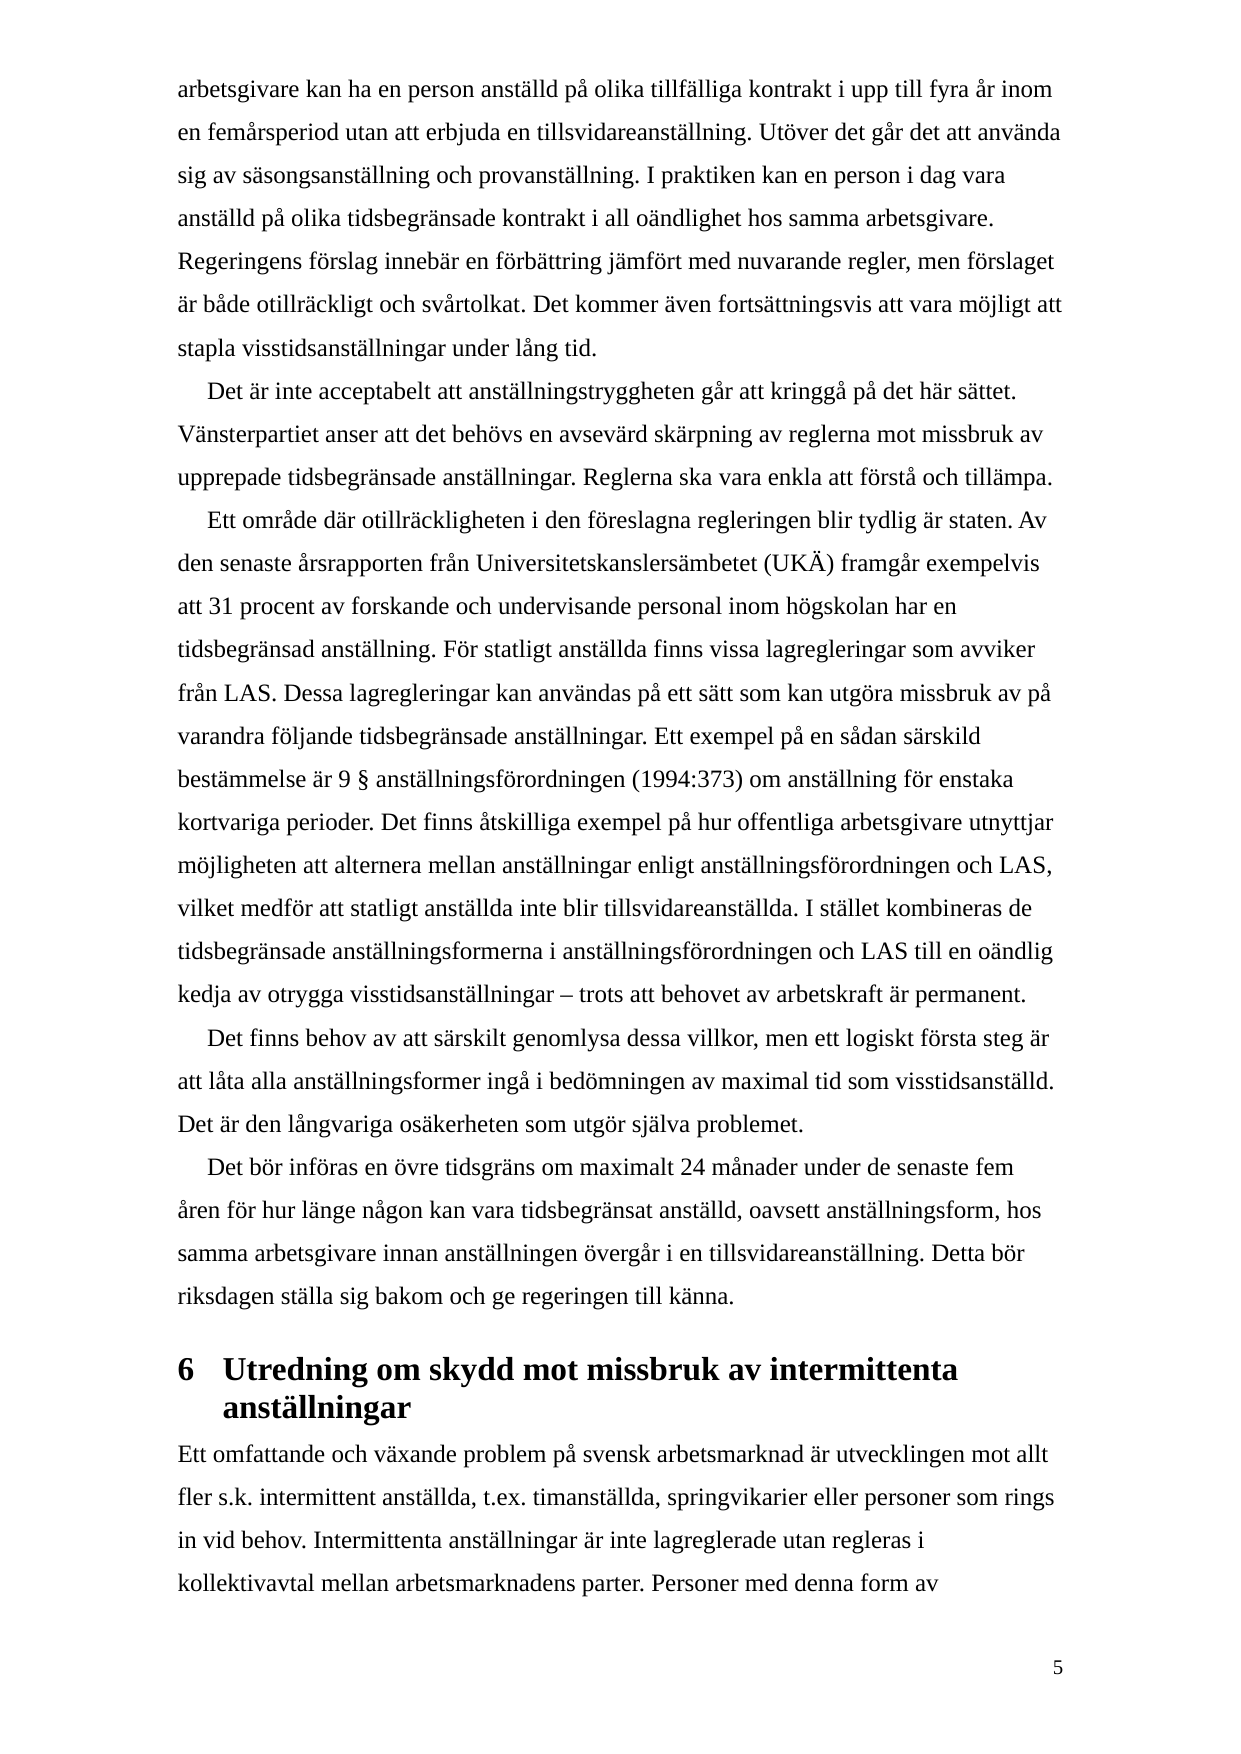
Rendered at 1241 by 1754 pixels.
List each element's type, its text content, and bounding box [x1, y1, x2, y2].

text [177, 74, 1063, 361]
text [177, 1439, 1063, 1597]
subtitle Utredning om skydd mot missbruk av intermittenta anställningar [177, 1349, 1063, 1426]
text Det finns behov av att särskilt genomlysa dessa villkor, men ett logiskt första steg är att låta alla anställningsformer ingå i bedömningen av maximal tid som visstidsanställd. Det är den långvariga osäkerheten som utgör själva problemet. [177, 1023, 1063, 1138]
text Ett område där otillräckligheten i den föreslagna regleringen blir tydlig är staten. Av den senaste årsrapporten från Universitetskanslersämbetet (UKÄ) framgår exempelvis att 31 procent av forskande och undervisande personal inom högskolan har en tidsbegränsad anställning. För statligt anställda finns vissa lagregleringar som avviker från LAS. Dessa lagregleringar kan användas på ett sätt som kan utgöra missbruk av på varandra följande tidsbegränsade anställningar. Ett exempel på en sådan särskild bestämmelse är 9 § anställningsförordningen (1994:373) om anställning för enstaka kortvariga perioder. Det finns åtskilliga exempel på hur offentliga arbetsgivare utnyttjar möjligheten att alternera mellan anställningar enligt anställningsförordningen och LAS, vilket medför att statligt anställda inte blir tillsvidareanställda. I stället kombineras de tidsbegränsade anställningsformerna i anställningsförordningen och LAS till en oändlig kedja av otrygga visstidsanställningar – trots att behovet av arbetskraft är permanent. [177, 505, 1063, 1008]
text Det är inte acceptabelt att anställningstryggheten går att kringgå på det här sättet. Vänsterpartiet anser att det behövs en avsevärd skärpning av reglerna mot missbruk av upprepade tidsbegränsade anställningar. Reglerna ska vara enkla att förstå och tillämpa. [177, 376, 1063, 491]
text Det bör införas en övre tidsgräns om maximalt 24 månader under de senaste fem åren för hur länge någon kan vara tidsbegränsat anställd, oavsett anställningsform, hos samma arbetsgivare innan anställningen övergår i en tillsvidareanställning. Detta bör riksdagen ställa sig bakom och ge regeringen till känna. [177, 1152, 1063, 1310]
